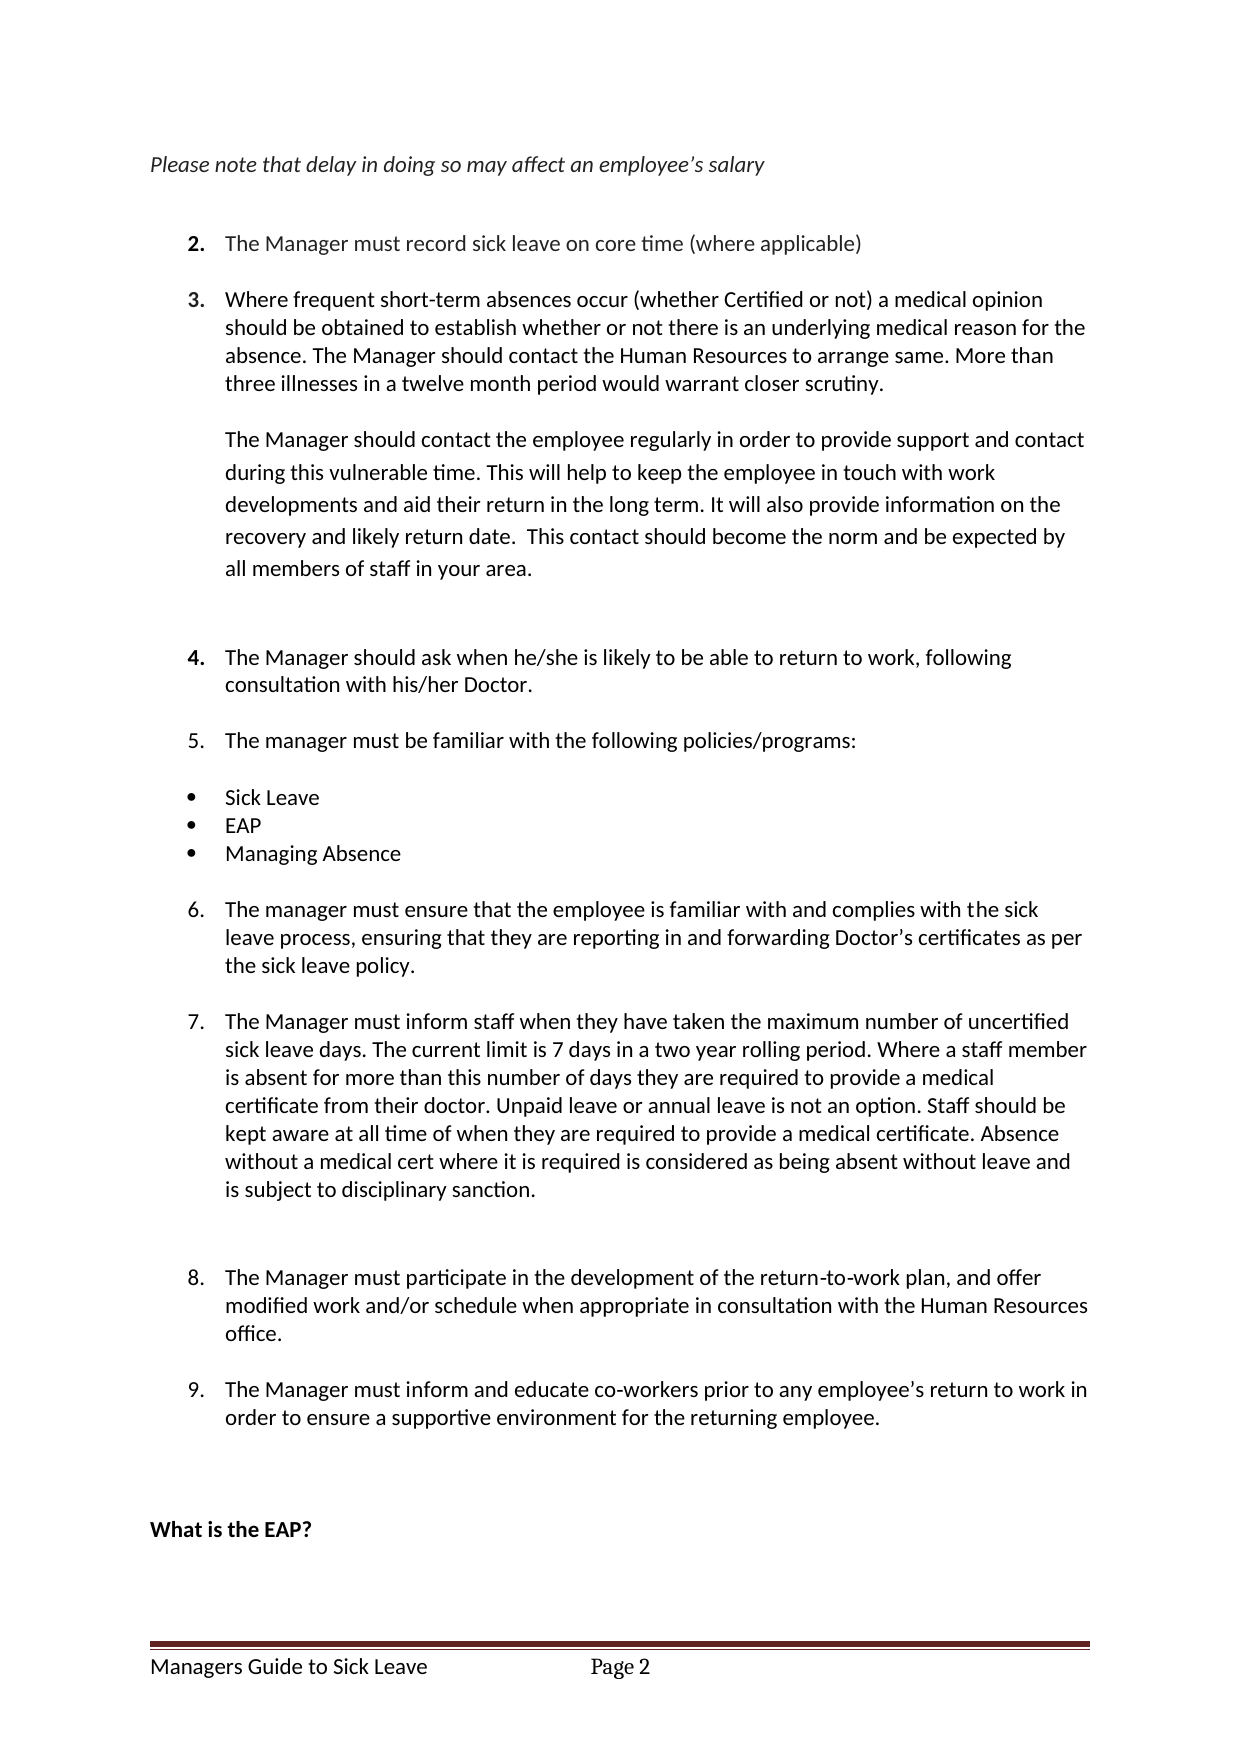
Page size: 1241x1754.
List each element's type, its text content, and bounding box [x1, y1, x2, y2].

text Please note that delay in doing so may affect an employee’s salary [150, 150, 1090, 178]
list Managing Absence [187, 839, 1090, 867]
list The Manager must participate in the development of the return‐to‐work plan, and offer modified work and/or schedule when appropriate in consultation with the Human Resources office. [187, 1263, 1090, 1347]
list Where frequent short-term absences occur (whether Certified or not) a medical opinion should be obtained to establish whether or not there is an underlying medical reason for the absence. The Manager should contact the Human Resources to arrange same. More than three illnesses in a twelve month period would warrant closer scrutiny. [187, 286, 1090, 398]
list The Manager must inform and educate co‐workers prior to any employee’s return to work in order to ensure a supportive environment for the returning employee. [187, 1375, 1090, 1431]
text What is the EAP? [150, 1515, 1090, 1543]
list EAP [187, 811, 1090, 839]
list The Manager must record sick leave on core time (where applicable) [187, 229, 1090, 257]
list The manager must be familiar with the following policies/programs: [187, 727, 1090, 755]
list The Manager must inform staff when they have taken the maximum number of uncertified sick leave days. The current limit is 7 days in a two year rolling period. Where a staff member is absent for more than this number of days they are required to provide a medical certificate from their doctor. Unpaid leave or annual leave is not an option. Staff should be kept aware at all time of when they are required to provide a medical certificate. Absence without a medical cert where it is required is considered as being absent without leave and is subject to disciplinary sanction. [187, 1007, 1090, 1203]
list The Manager should ask when he/she is likely to be able to return to work, following consultation with his/her Doctor. [187, 643, 1090, 699]
list The Manager should contact the employee regularly in order to provide support and contact during this vulnerable time. This will help to keep the employee in touch with work developments and aid their return in the long term. It will also provide information on the recovery and likely return date. This contact should become the norm and be expected by all members of staff in your area. [225, 426, 1090, 582]
list Sick Leave [187, 783, 1090, 811]
list The manager must ensure that the employee is familiar with and complies with the sick leave process, ensuring that they are reporting in and forwarding Doctor’s certificates as per the sick leave policy. [187, 895, 1090, 979]
